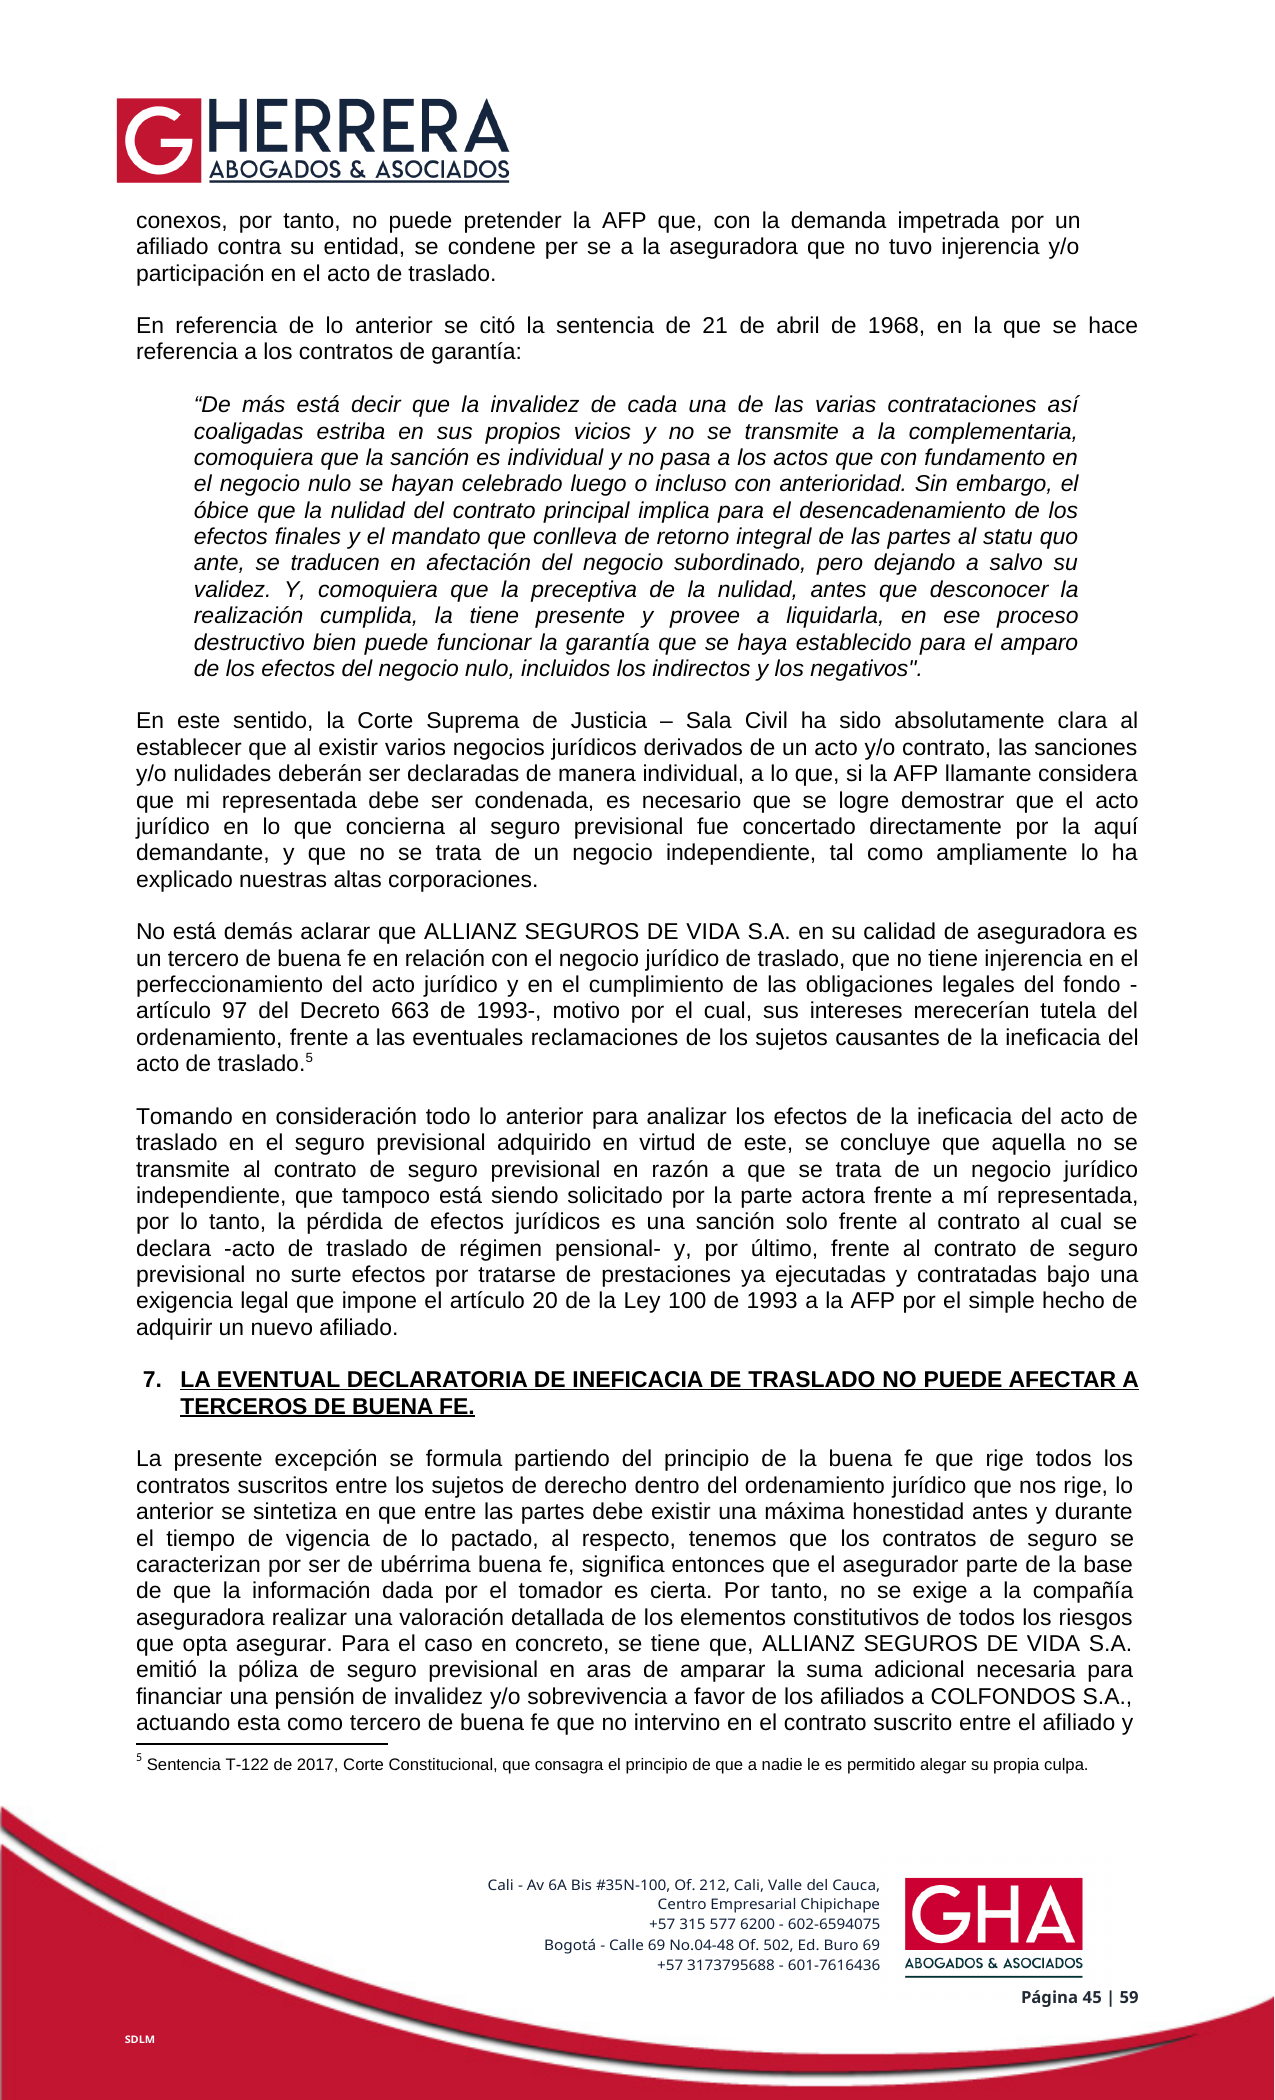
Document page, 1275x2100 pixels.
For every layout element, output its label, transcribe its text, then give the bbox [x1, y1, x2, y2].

text En referencia de lo anterior se citó la sentencia de 21 de abril de 1968, en la que se hace referencia a los contratos de garantía: [136, 312, 1139, 365]
text “De más está decir que la invalidez de cada una de las varias contrataciones así coaligadas estriba en sus propios vicios y no se transmite a la complementaria, comoquiera que la sanción es individual y no pasa a los actos que con fundamento en el negocio nulo se hayan celebrado luego o incluso con anterioridad. Sin embargo, el óbice que la nulidad del contrato principal implica para el desencadenamiento de los efectos finales y el mandato que conlleva de retorno integral de las partes al statu quo ante, se traducen en afectación del negocio subordinado, pero dejando a salvo su validez. Y, comoquiera que la preceptiva de la nulidad, antes que desconocer la realización cumplida, la tiene presente y provee a liquidarla, en ese proceso destructivo bien puede funcionar la garantía que se haya establecido para el amparo de los efectos del negocio nulo, incluidos los indirectos y los negativos". [194, 391, 1081, 681]
picture [0, 1793, 1275, 2100]
text En este sentido, la Corte Suprema de Justicia – Sala Civil ha sido absolutamente clara al establecer que al existir varios negocios jurídicos derivados de un acto y/o contrato, las sanciones y/o nulidades deberán ser declaradas de manera individual, a lo que, si la AFP llamante considera que mi representada debe ser condenada, es necesario que se logre demostrar que el acto jurídico en lo que concierna al seguro previsional fue concertado directamente por la aquí demandante, y que no se trata de un negocio independiente, tal como ampliamente lo ha explicado nuestras altas corporaciones. [136, 707, 1139, 892]
list LA EVENTUAL DECLARATORIA DE INEFICACIA DE TRASLADO NO PUEDE AFECTAR A TERCEROS DE BUENA FE. [143, 1366, 1139, 1419]
picture [96, 75, 529, 206]
text No está demás aclarar que ALLIANZ SEGUROS DE VIDA S.A. en su calidad de aseguradora es un tercero de buena fe en relación con el negocio jurídico de traslado, que no tiene injerencia en el perfeccionamiento del acto jurídico y en el cumplimiento de las obligaciones legales del fondo -artículo 97 del Decreto 663 de 1993-, motivo por el cual, sus intereses merecerían tutela del ordenamiento, frente a las eventuales reclamaciones de los sujetos causantes de la ineficacia del acto de traslado. [136, 918, 1139, 1076]
text Tomando en consideración todo lo anterior para analizar los efectos de la ineficacia del acto de traslado en el seguro previsional adquirido en virtud de este, se concluye que aquella no se transmite al contrato de seguro previsional en razón a que se trata de un negocio jurídico independiente, que tampoco está siendo solicitado por la parte actora frente a mí representada, por lo tanto, la pérdida de efectos jurídicos es una sanción solo frente al contrato al cual se declara -acto de traslado de régimen pensional- y, por último, frente al contrato de seguro previsional no surte efectos por tratarse de prestaciones ya ejecutadas y contratadas bajo una exigencia legal que impone el artículo 20 de la Ley 100 de 1993 a la AFP por el simple hecho de adquirir un nuevo afiliado. [136, 1103, 1139, 1340]
